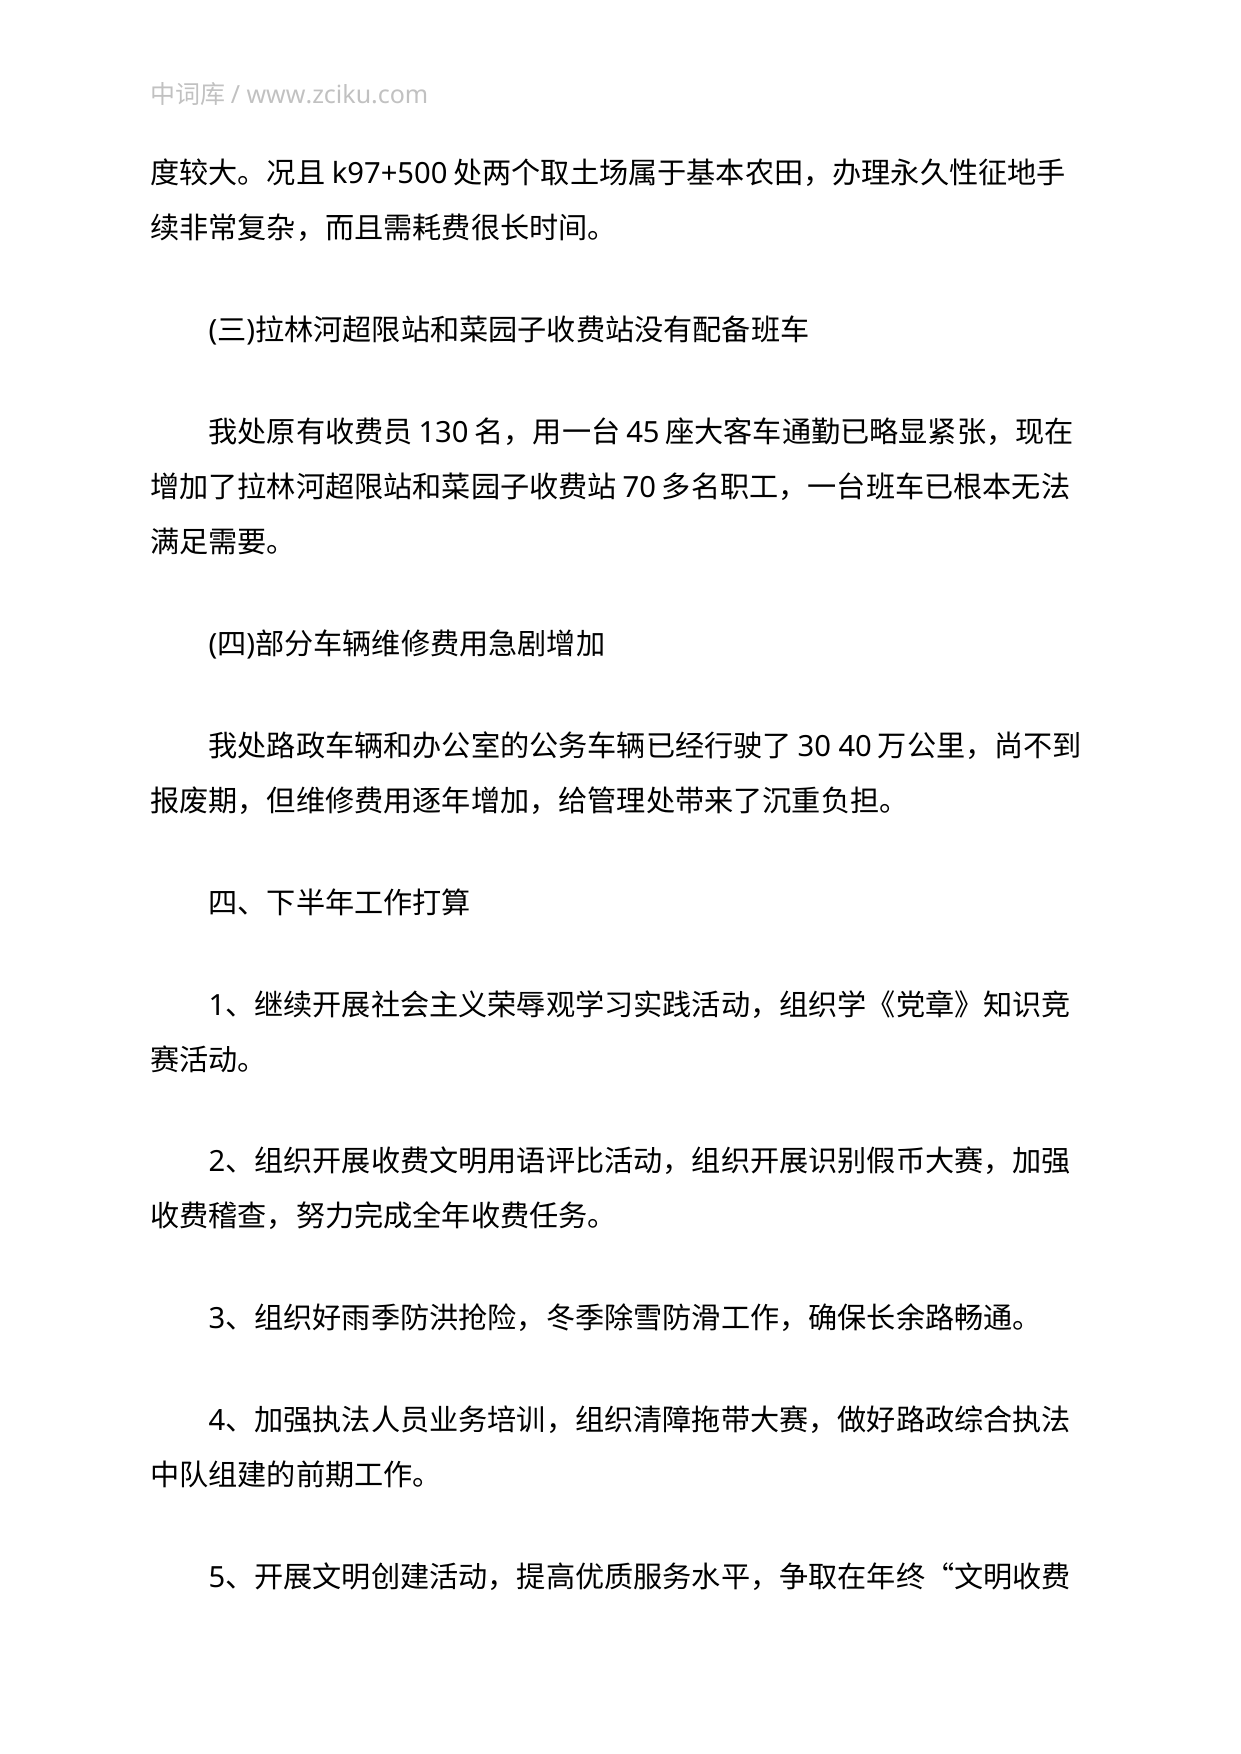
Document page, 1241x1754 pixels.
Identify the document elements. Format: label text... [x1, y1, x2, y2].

text (三)拉林河超限站和菜园子收费站没有配备班车 [150, 307, 1090, 349]
text 4、加强执法人员业务培训，组织清障拖带大赛，做好路政综合执法中队组建的前期工作。 [150, 1397, 1090, 1494]
text (四)部分车辆维修费用急剧增加 [150, 621, 1090, 663]
text 2、组织开展收费文明用语评比活动，组织开展识别假币大赛，加强收费稽查，努力完成全年收费任务。 [150, 1138, 1090, 1235]
text 我处路政车辆和办公室的公务车辆已经行驶了30 40万公里，尚不到报废期，但维修费用逐年增加，给管理处带来了沉重负担。 [150, 722, 1090, 820]
text 我处原有收费员130名，用一台45座大客车通勤已略显紧张，现在增加了拉林河超限站和菜园子收费站70多名职工，一台班车已根本无法满足需要。 [150, 409, 1090, 561]
text 3、组织好雨季防洪抢险，冬季除雪防滑工作，确保长余路畅通。 [150, 1294, 1090, 1337]
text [150, 150, 1090, 247]
text 四、下半年工作打算 [150, 879, 1090, 922]
text 1、继续开展社会主义荣辱观学习实践活动，组织学《党章》知识竞赛活动。 [150, 981, 1090, 1078]
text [150, 1553, 1090, 1596]
